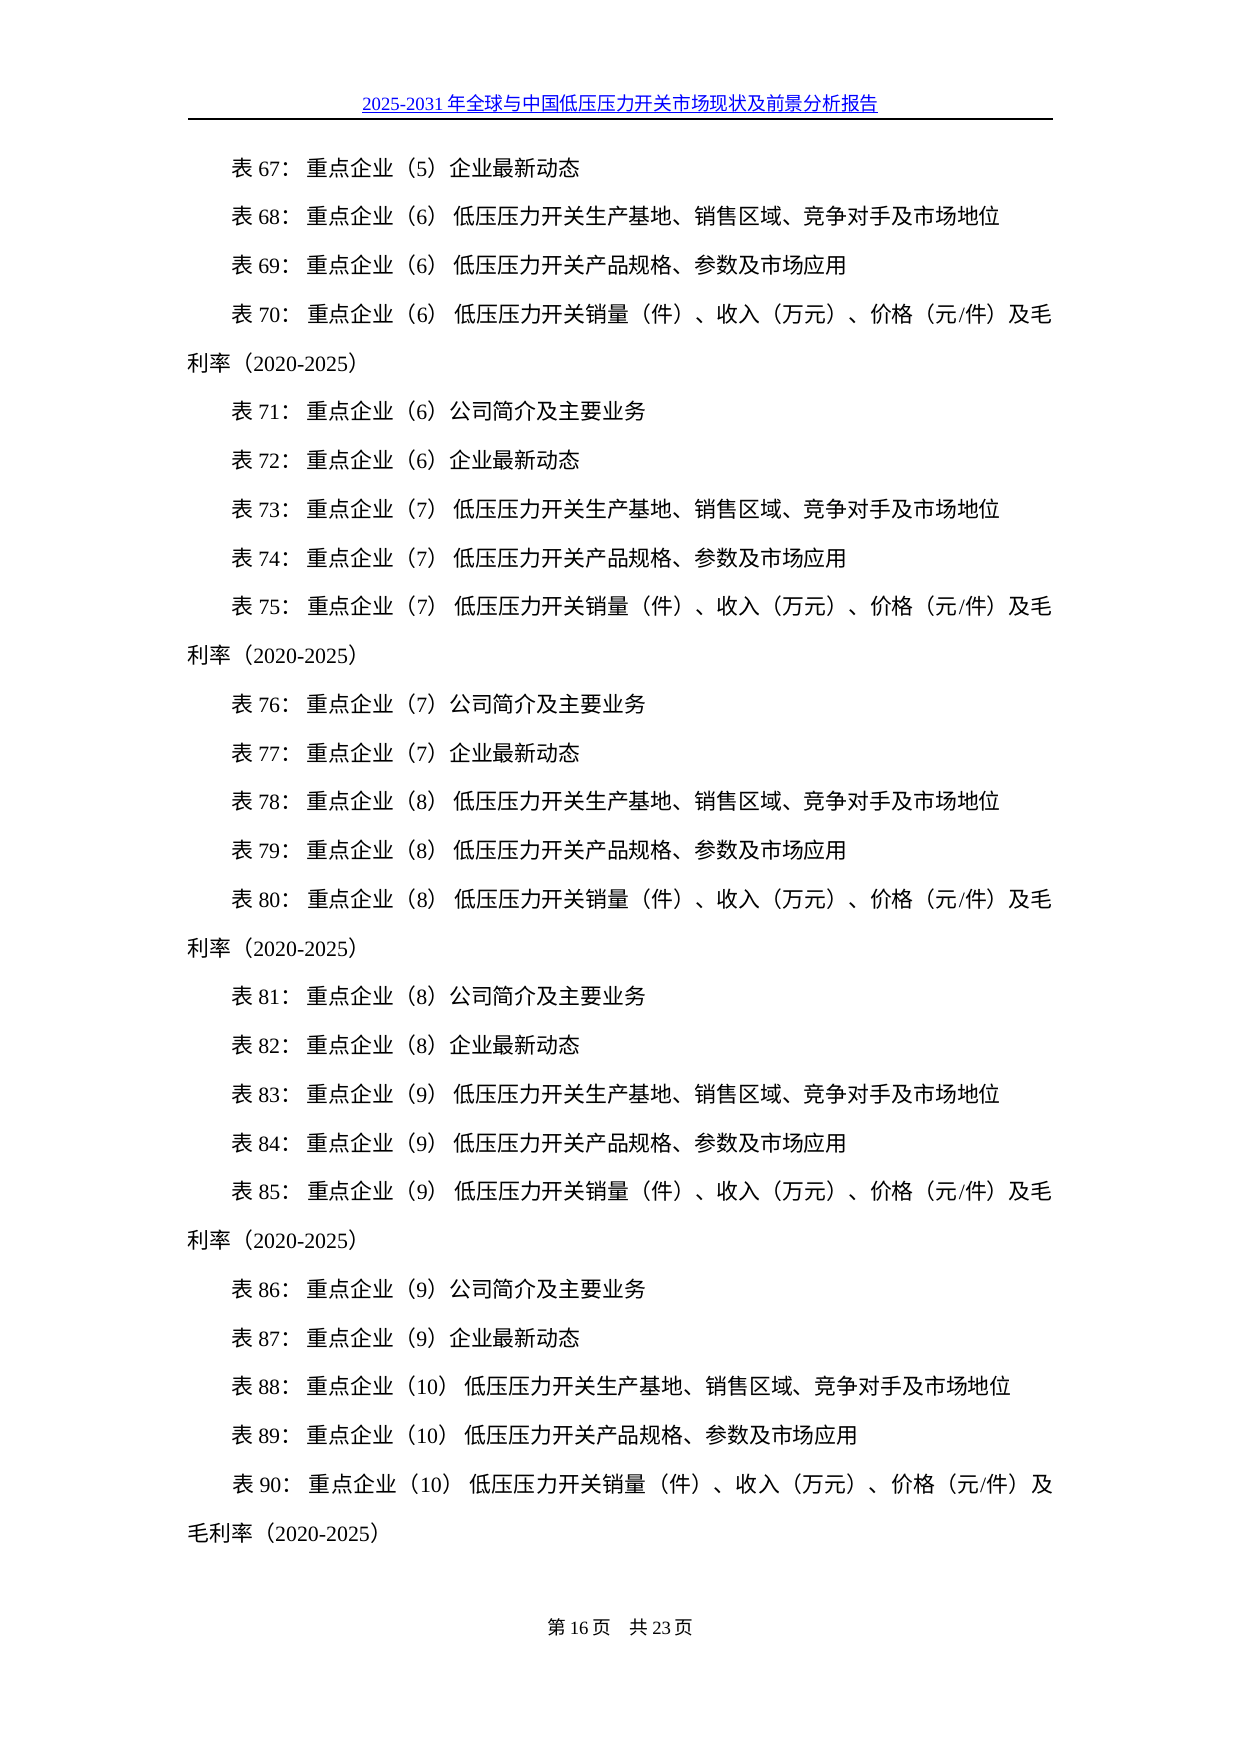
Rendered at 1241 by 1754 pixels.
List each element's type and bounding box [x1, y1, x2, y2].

text [187, 150, 1053, 1548]
